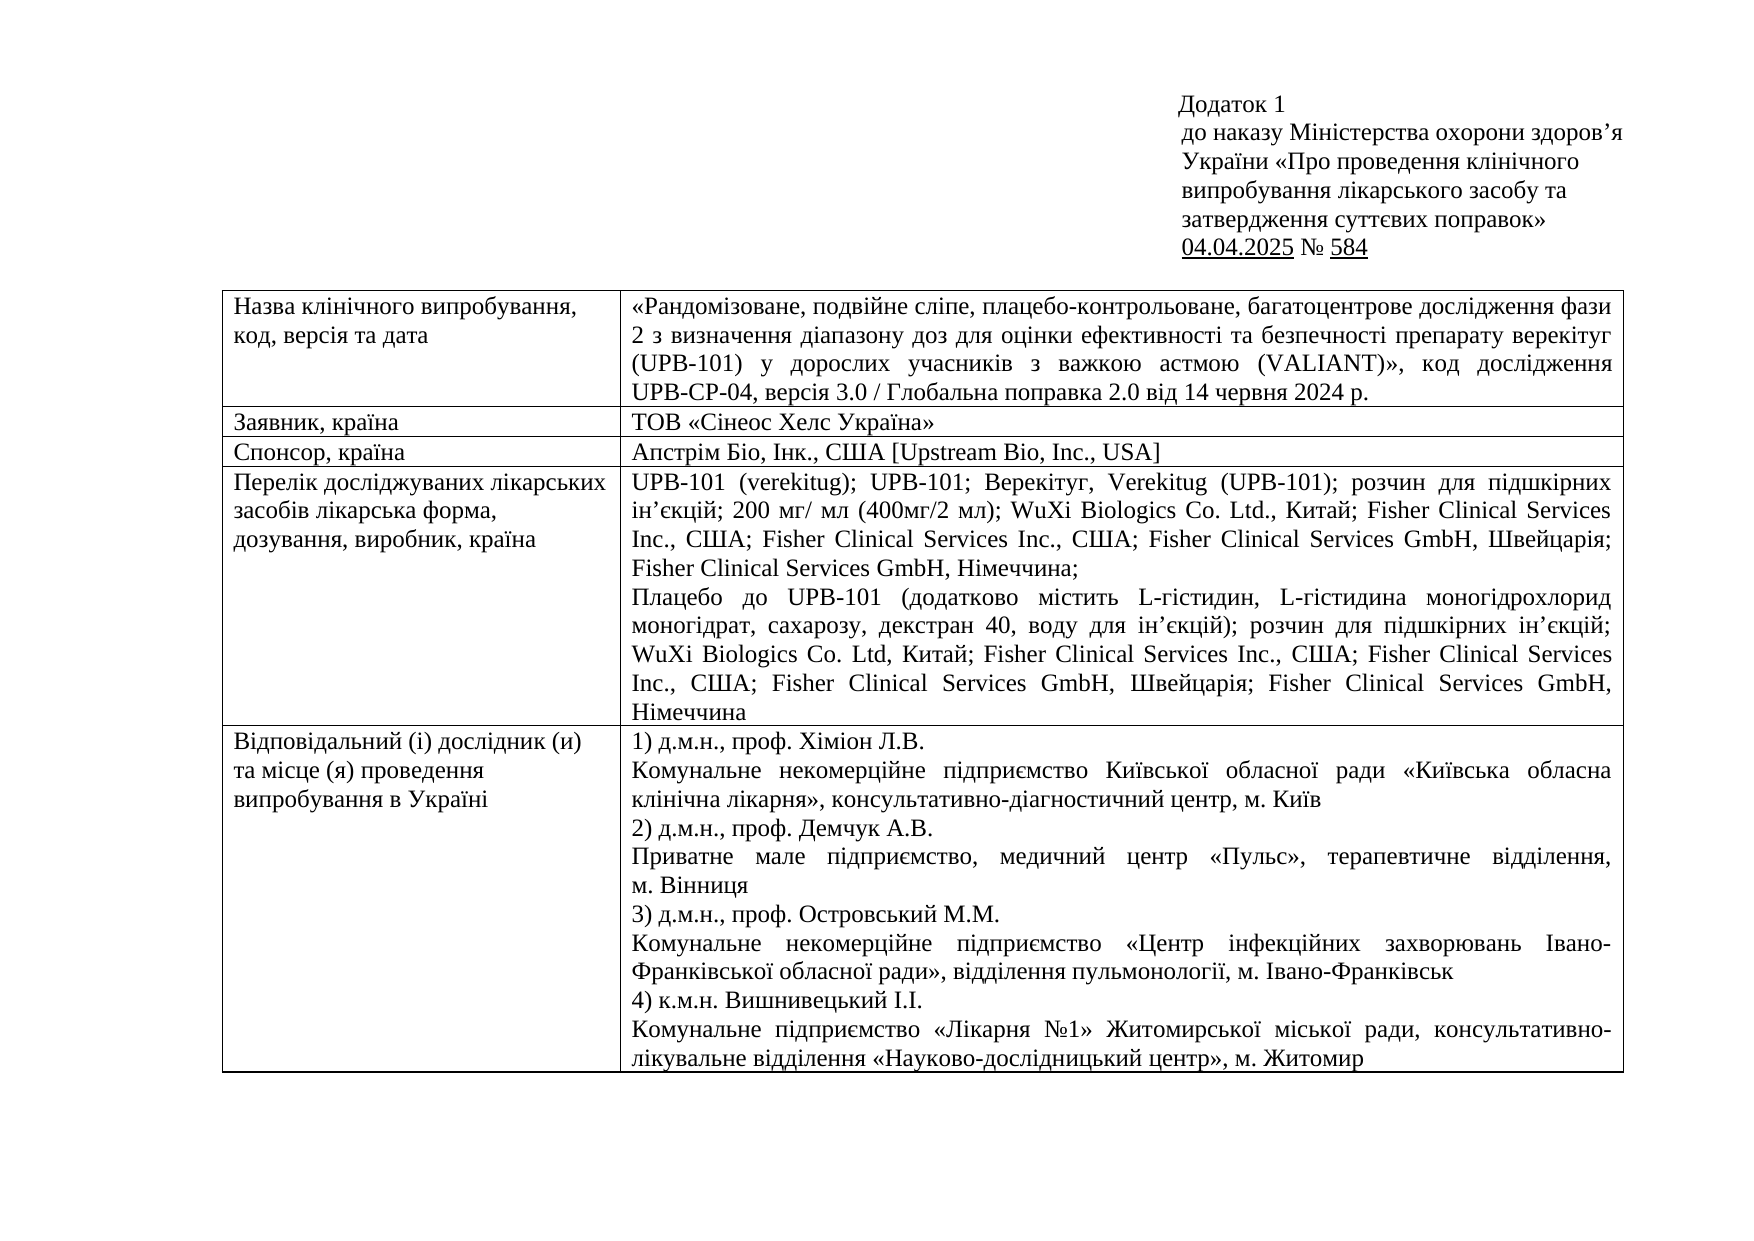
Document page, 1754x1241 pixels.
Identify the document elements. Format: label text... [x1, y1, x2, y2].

text 04.04.2025 № 584 [1181, 232, 1624, 261]
table_header «Рандомізоване, подвійне сліпе, плацебо-контрольоване, багатоцентрове дослідження фази 2 з визначення діапазону доз для оцінки ефективності та безпечності препарату верекітуг (UPB-101) у дорослих учасників з важкою астмою (VALIANT)», код дослідження UPB-CP-04, версія 3.0 / Глобальна поправка 2.0 від 14 червня 2024 р. [621, 291, 1623, 406]
table_cell ТОВ «Сінеос Хелс Україна» [621, 407, 1623, 436]
table_cell 1) д.м.н., проф. Хіміон Л.В. Комунальне некомерційне підприємство Київської обласної ради «Київська обласна клінічна лікарня», консультативно-діагностичний центр, м. Київ 2) д.м.н., проф. Демчук А.В. Приватне мале підприємство, медичний центр «Пульс», терапевтичне відділення, м. Вінниця 3) д.м.н., проф. Островський М.М. Комунальне некомерційне підприємство «Центр інфекційних захворювань Івано-Франківської обласної ради», відділення пульмонології, м. Івано-Франківськ 4) к.м.н. Вишнивецький І.І. Комунальне підприємство «Лікарня №1» Житомирської міської ради, консультативно-лікувальне відділення «Науково-дослідницький центр», м. Житомир [621, 726, 1623, 1071]
table_cell Відповідальний (і) дослідник (и) та місце (я) проведення випробування в Україні [223, 726, 620, 1071]
table_header Назва клінічного випробування, код, версія та дата [223, 291, 620, 406]
table_cell Заявник, країна [223, 407, 620, 436]
table_cell Апстрім Біо, Інк., США [Upstream Bio, Inc., USA] [621, 437, 1623, 466]
text Додаток 1 [222, 89, 1624, 117]
text до наказу Міністерства охорони здоров’я України «Про проведення клінічного випробування лікарського засобу та затвердження суттєвих поправок» [1181, 117, 1624, 232]
table_cell Перелік досліджуваних лікарських засобів лікарська форма, дозування, виробник, країна [223, 467, 620, 725]
table_cell Спонсор, країна [223, 437, 620, 466]
table_cell UPB-101 (verekitug); UPB-101; Верекітуг, Verekitug (UPB-101); розчин для підшкірних ін’єкцій; 200 мг/ мл (400мг/2 мл); WuXi Biologics Co. Ltd., Китай; Fisher Clinical Services Inc., США; Fisher Clinical Services Inc., США; Fisher Clinical Services GmbH, Швейцарія; Fisher Clinical Services GmbH, Німеччина; Плацебо до UPB-101 (додатково містить L-гістидин, L-гістидина моногідрохлорид моногідрат, сахарозу, декстран 40, воду для ін’єкцій); розчин для підшкірних ін’єкцій; WuXi Biologics Co. Ltd, Китай; Fisher Clinical Services Inc., США; Fisher Clinical Services Inc., США; Fisher Clinical Services GmbH, Швейцарія; Fisher Clinical Services GmbH, Німеччина [621, 467, 1623, 725]
